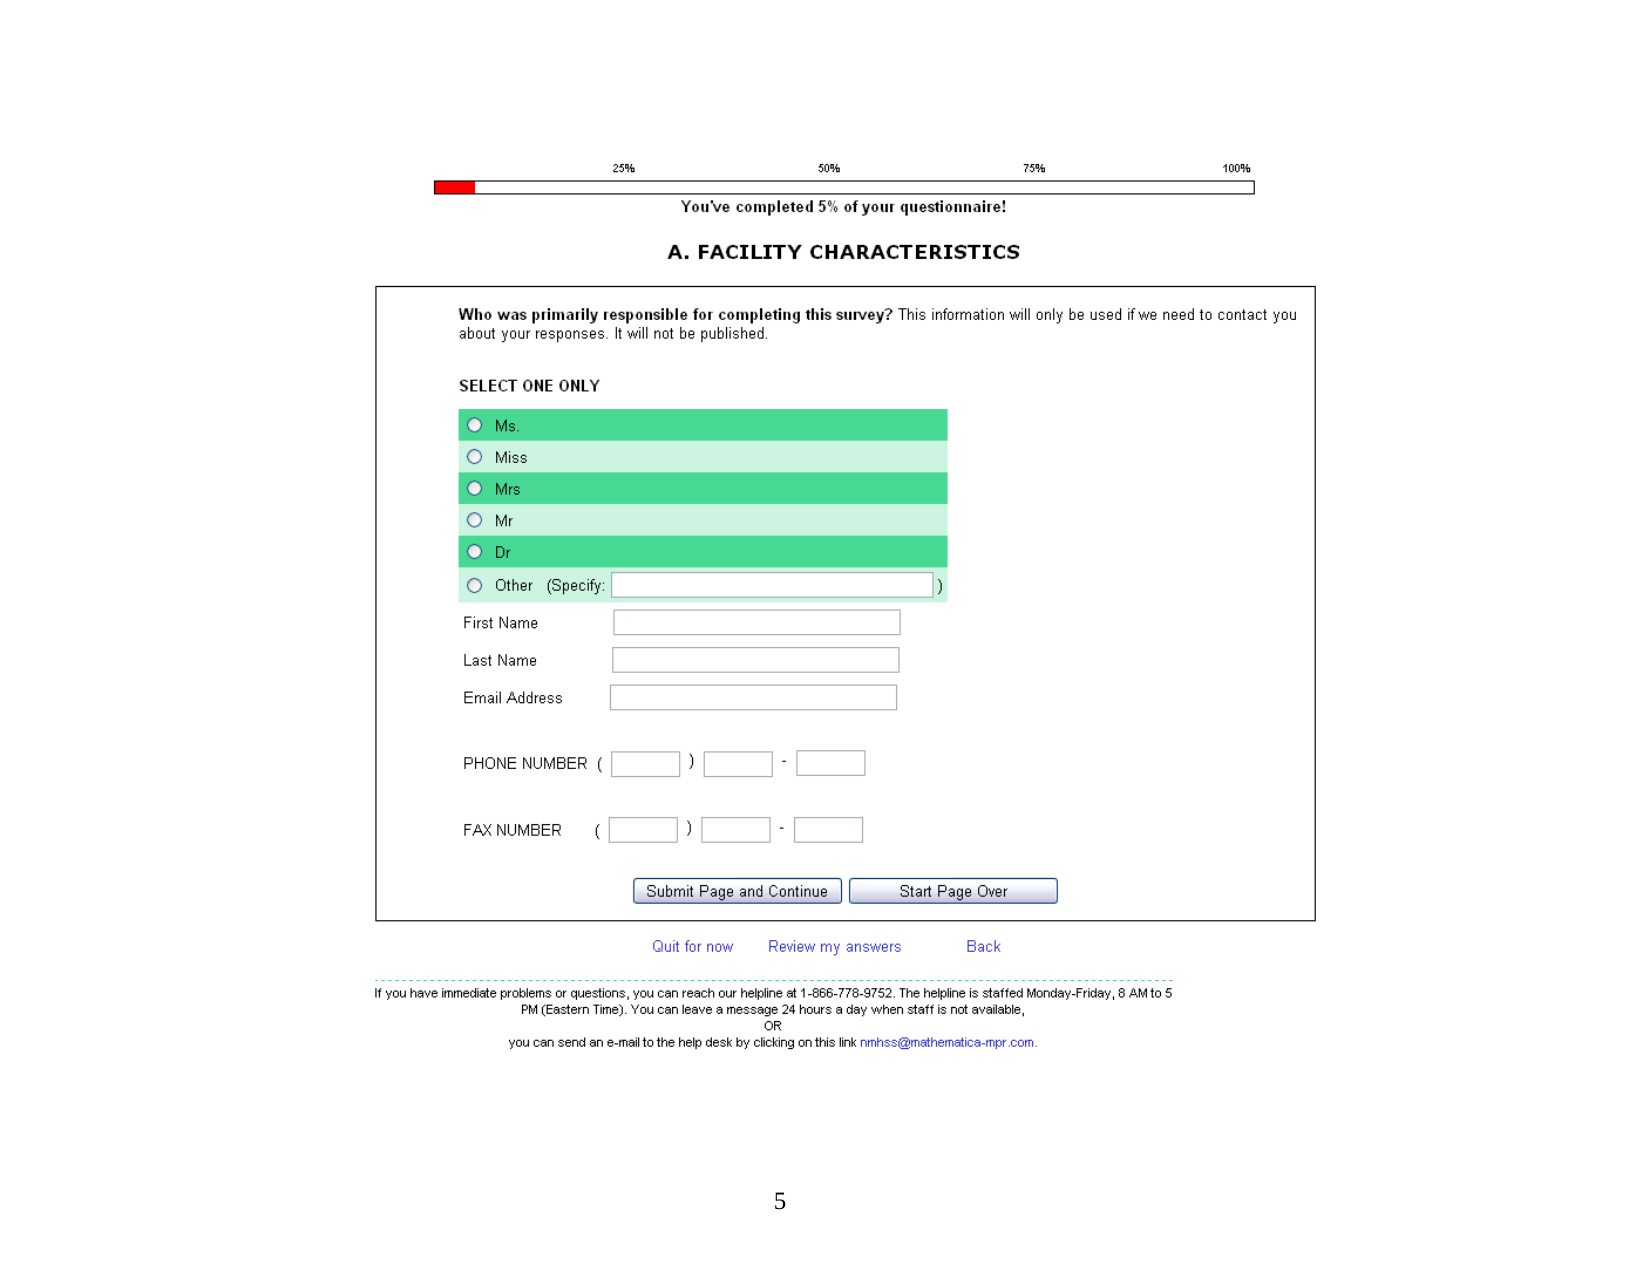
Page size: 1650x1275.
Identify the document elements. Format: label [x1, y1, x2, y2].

picture [104, 150, 1576, 1101]
